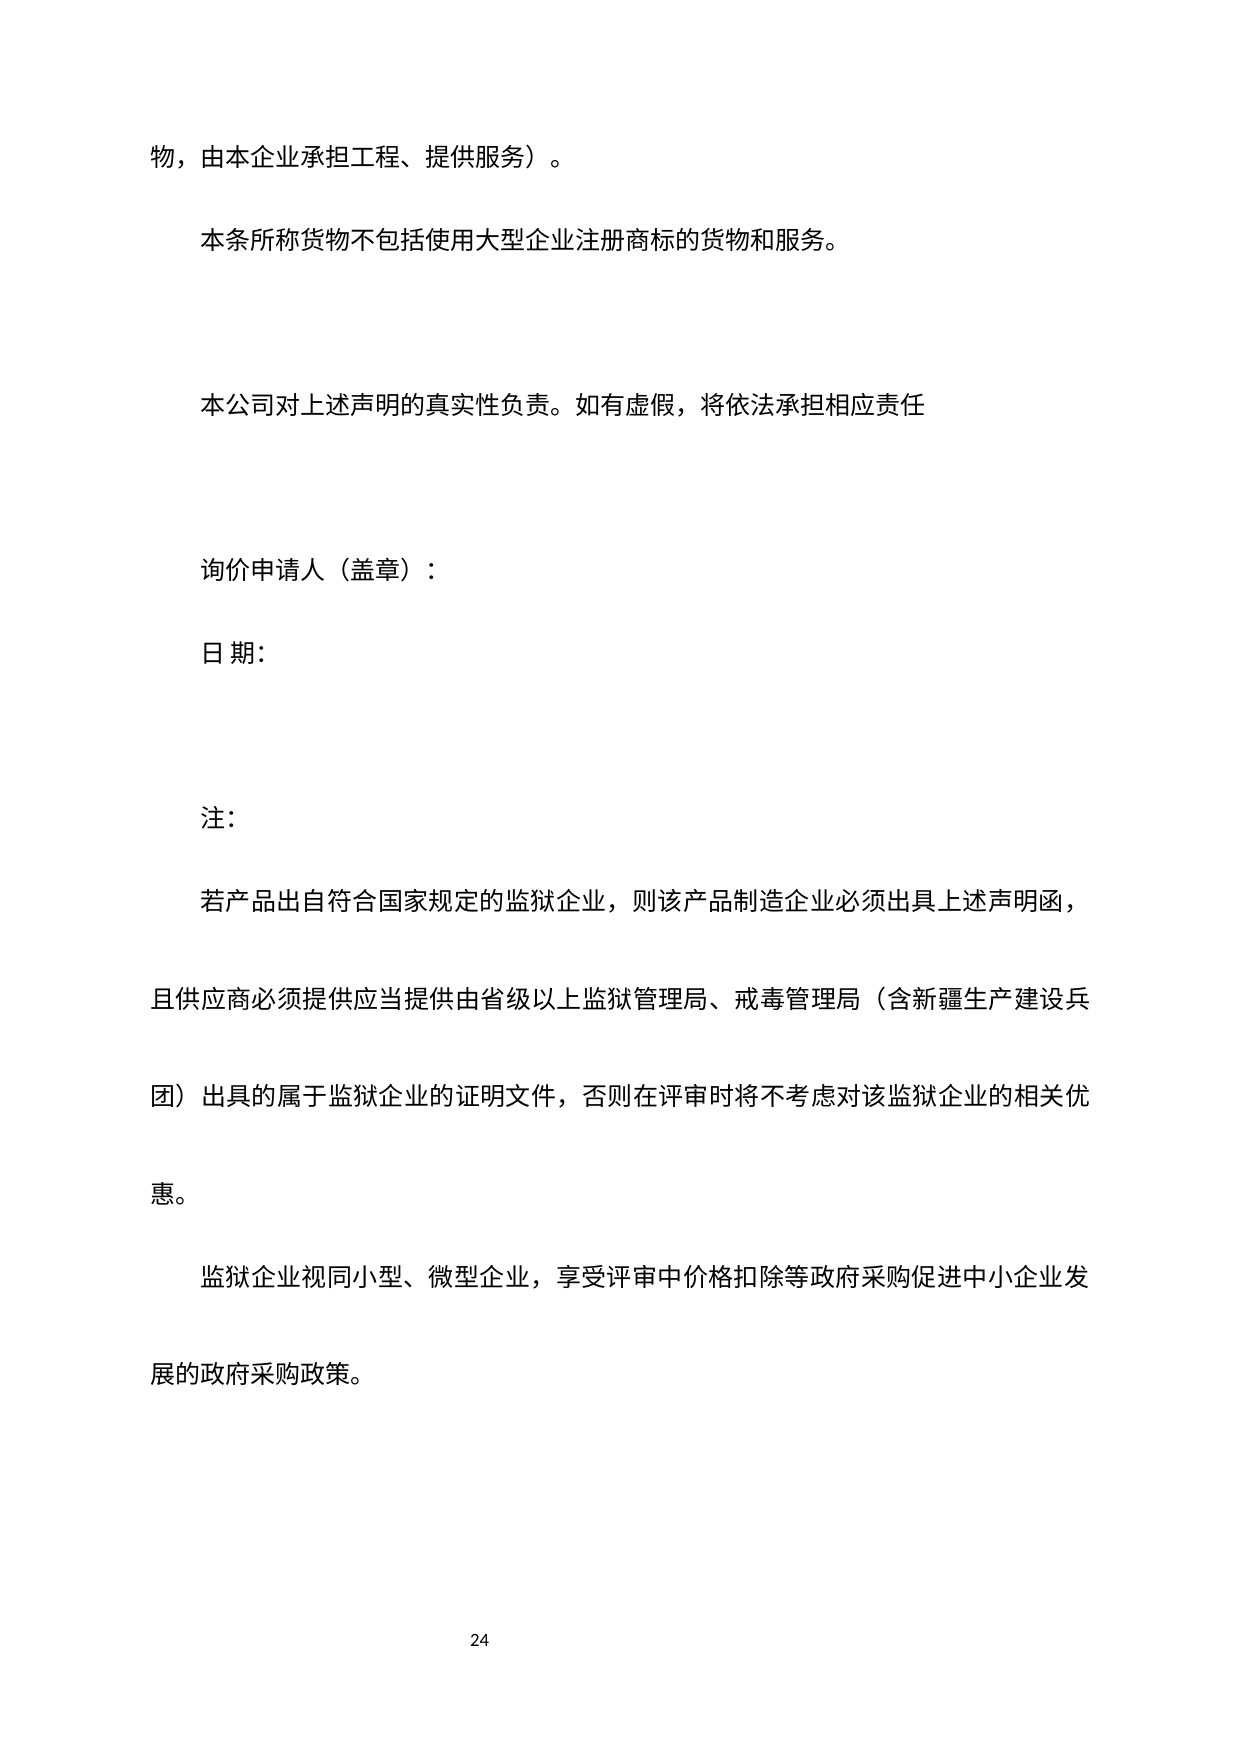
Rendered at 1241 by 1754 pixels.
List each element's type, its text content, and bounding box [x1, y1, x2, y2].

text 询价申请人（盖章）： [150, 536, 1090, 601]
text 本条所称货物不包括使用大型企业注册商标的货物和服务。 [150, 206, 1090, 271]
text 日 期： [150, 619, 1090, 684]
text 监狱企业视同小型、微型企业，享受评审中价格扣除等政府采购促进中小企业发展的政府采购政策。 [150, 1243, 1090, 1405]
text 本公司对上述声明的真实性负责。如有虚假，将依法承担相应责任 [150, 371, 1090, 436]
text 若产品出自符合国家规定的监狱企业，则该产品制造企业必须出具上述声明函，且供应商必须提供应当提供由省级以上监狱管理局、戒毒管理局（含新疆生产建设兵团）出具的属于监狱企业的证明文件，否则在评审时将不考虑对该监狱企业的相关优惠。 [150, 867, 1090, 1225]
text 注： [150, 784, 1090, 849]
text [150, 123, 1090, 188]
